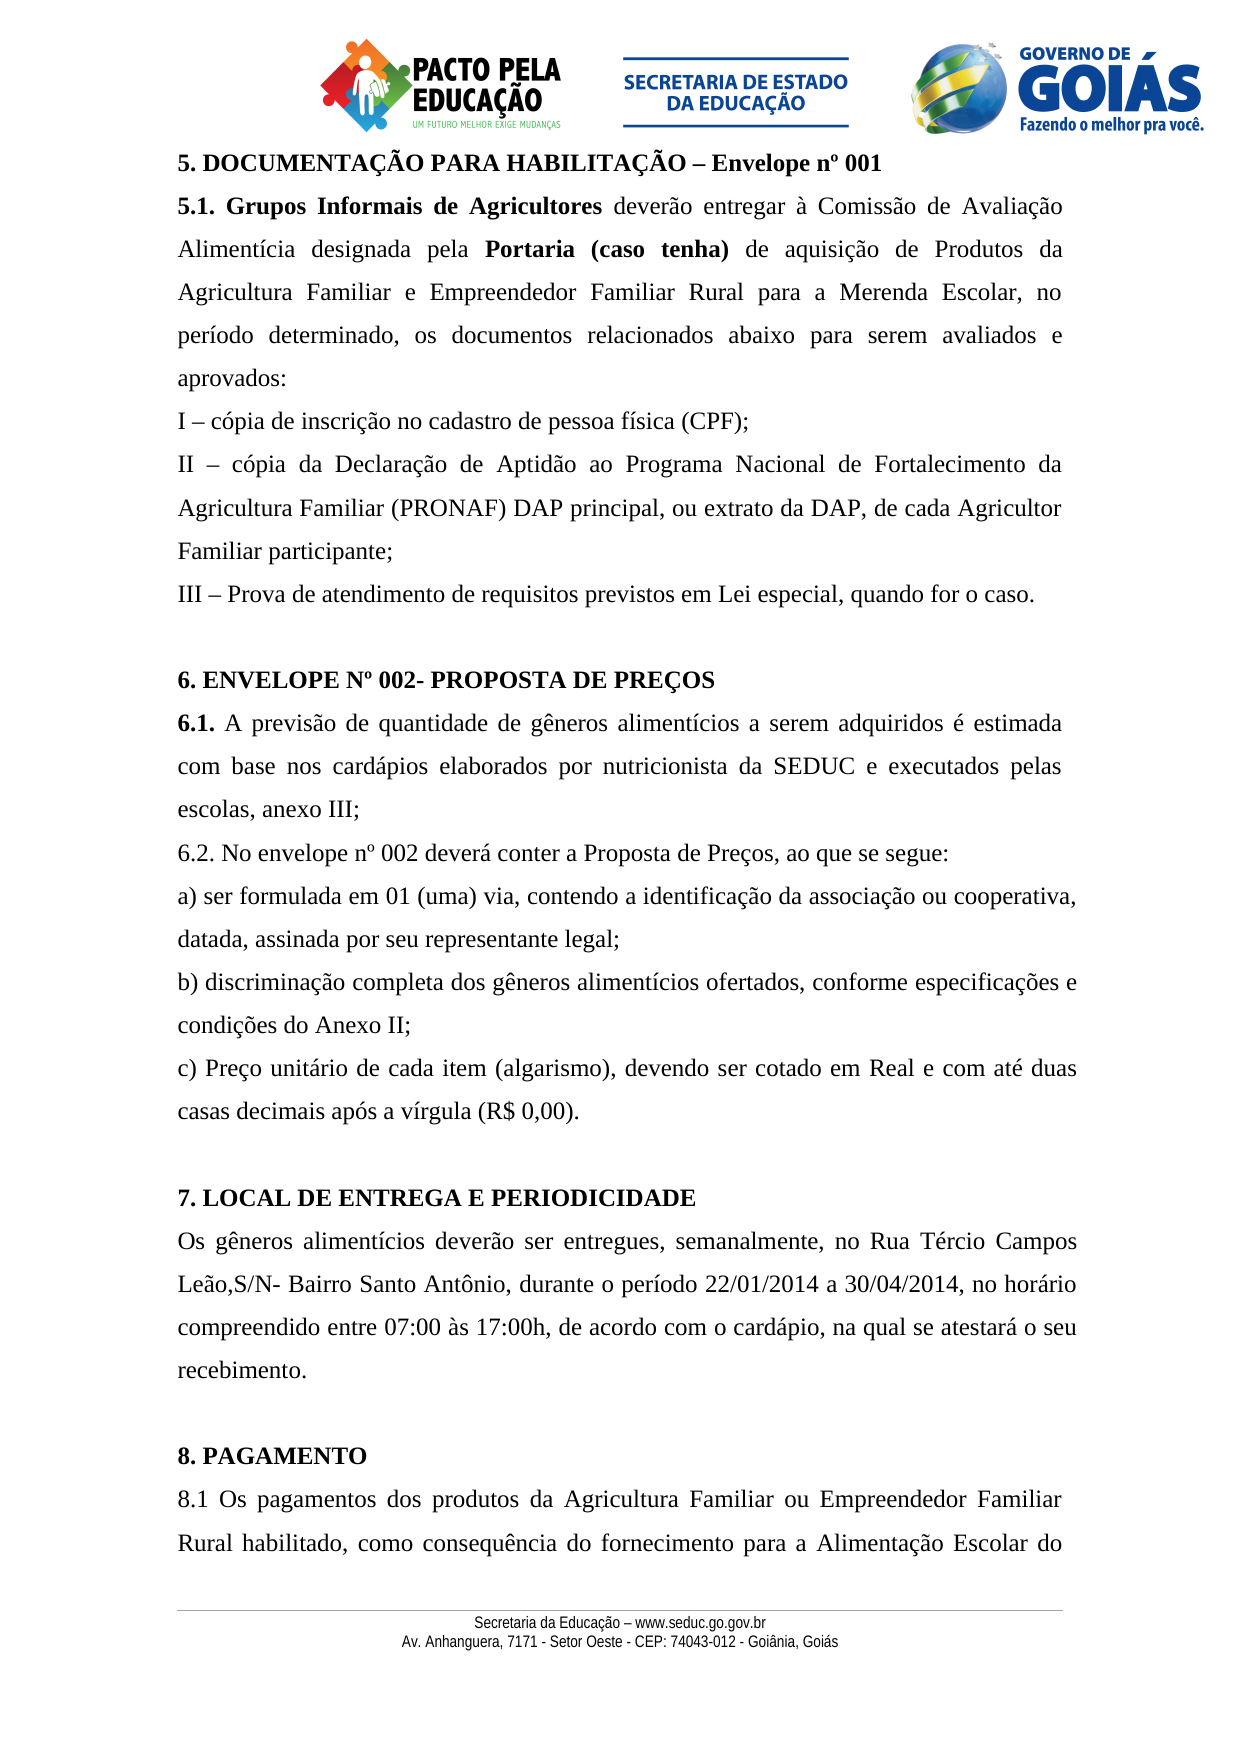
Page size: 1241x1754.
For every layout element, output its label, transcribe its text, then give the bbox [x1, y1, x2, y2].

text 6.2. No envelope nº 002 deverá conter a Proposta de Preços, ao que se segue: [177, 838, 1078, 866]
text 7. LOCAL DE ENTREGA E PERIODICIDADE [177, 1183, 1078, 1211]
text 5.1. Grupos Informais de Agricultores deverão entregar à Comissão de Avaliação Alimentícia designada pela Portaria (caso tenha) de aquisição de Produtos da Agricultura Familiar e Empreendedor Familiar Rural para a Merenda Escolar, no período determinado, os documentos relacionados abaixo para serem avaliados e aprovados: [177, 191, 1063, 392]
picture [311, 34, 1211, 143]
text c) Preço unitário de cada item (algarismo), devendo ser cotado em Real e com até duas casas decimais após a vírgula (R$ 0,00). [177, 1053, 1078, 1125]
text II – cópia da Declaração de Aptidão ao Programa Nacional de Fortalecimento da Agricultura Familiar (PRONAF) DAP principal, ou extrato da DAP, de cada Agricultor Familiar participante; [177, 449, 1063, 564]
text 6.1. A previsão de quantidade de gêneros alimentícios a serem adquiridos é estimada com base nos cardápios elaborados por nutricionista da SEDUC e executados pelas escolas, anexo III; [177, 708, 1063, 823]
text 5. DOCUMENTAÇÃO PARA HABILITAÇÃO – Envelope nº 001 [177, 148, 1063, 176]
text 6. ENVELOPE Nº 002- PROPOSTA DE PREÇOS [177, 665, 1063, 694]
text 8. PAGAMENTO [177, 1441, 1078, 1470]
text III – Prova de atendimento de requisitos previstos em Lei especial, quando for o caso. [177, 579, 1063, 608]
text b) discriminação completa dos gêneros alimentícios ofertados, conforme especificações e condições do Anexo II; [177, 967, 1078, 1039]
text a) ser formulada em 01 (uma) via, contendo a identificação da associação ou cooperativa, datada, assinada por seu representante legal; [177, 881, 1078, 953]
text Os gêneros alimentícios deverão ser entregues, semanalmente, no Rua Tércio Campos Leão,S/N- Bairro Santo Antônio, durante o período 22/01/2014 a 30/04/2014, no horário compreendido entre 07:00 às 17:00h, de acordo com o cardápio, na qual se atestará o seu recebimento. [177, 1226, 1078, 1384]
text I – cópia de inscrição no cadastro de pessoa física (CPF); [177, 406, 1063, 435]
